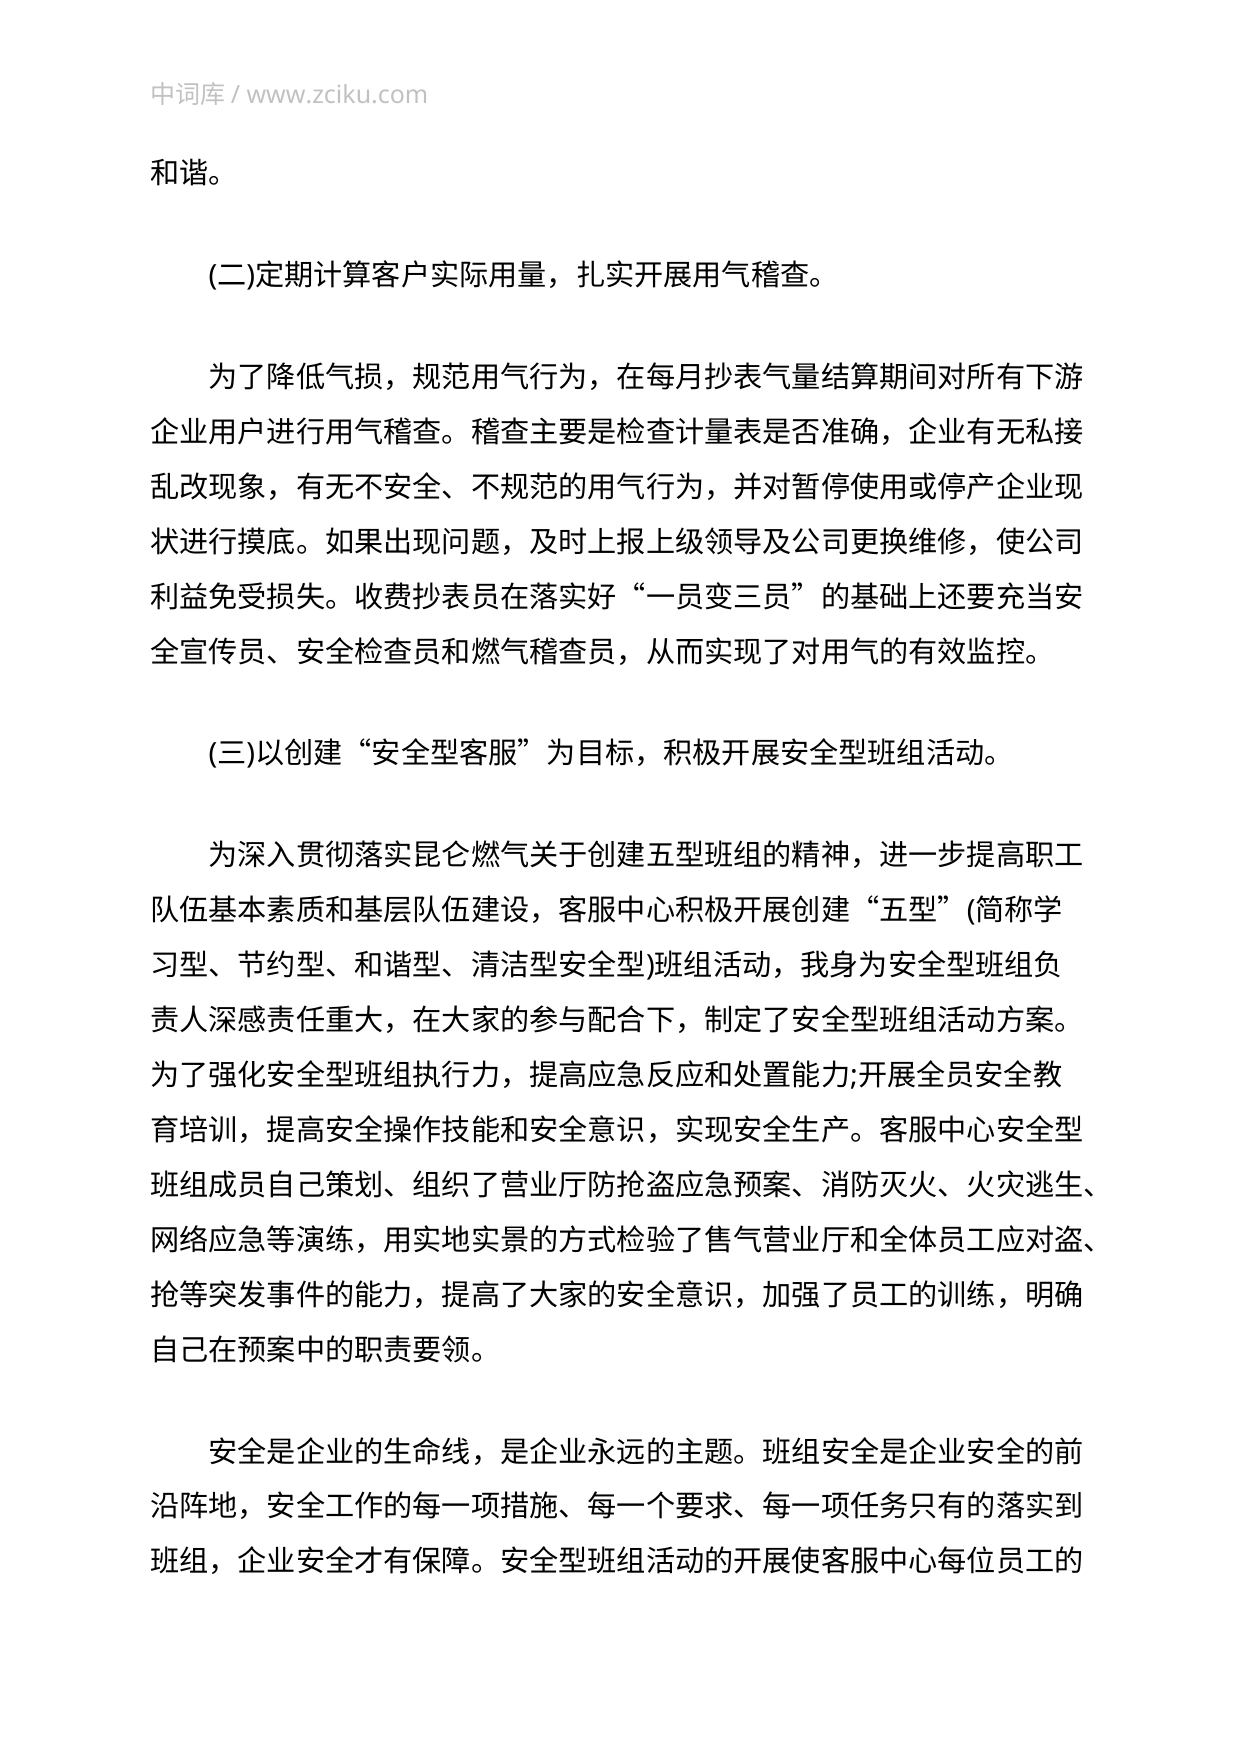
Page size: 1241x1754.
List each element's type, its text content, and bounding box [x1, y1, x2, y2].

text (二)定期计算客户实际用量，扎实开展用气稽查。 [150, 252, 1090, 294]
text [150, 150, 1090, 192]
text 为深入贯彻落实昆仑燃气关于创建五型班组的精神，进一步提高职工队伍基本素质和基层队伍建设，客服中心积极开展创建“五型”(简称学习型、节约型、和谐型、清洁型安全型)班组活动，我身为安全型班组负责人深感责任重大，在大家的参与配合下，制定了安全型班组活动方案。为了强化安全型班组执行力，提高应急反应和处置能力;开展全员安全教育培训，提高安全操作技能和安全意识，实现安全生产。客服中心安全型班组成员自己策划、组织了营业厅防抢盗应急预案、消防灭火、火灾逃生、网络应急等演练，用实地实景的方式检验了售气营业厅和全体员工应对盗、抢等突发事件的能力，提高了大家的安全意识，加强了员工的训练，明确自己在预案中的职责要领。 [150, 832, 1090, 1369]
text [150, 1428, 1090, 1580]
text 为了降低气损，规范用气行为，在每月抄表气量结算期间对所有下游企业用户进行用气稽查。稽查主要是检查计量表是否准确，企业有无私接乱改现象，有无不安全、不规范的用气行为，并对暂停使用或停产企业现状进行摸底。如果出现问题，及时上报上级领导及公司更换维修，使公司利益免受损失。收费抄表员在落实好“一员变三员”的基础上还要充当安全宣传员、安全检查员和燃气稽查员，从而实现了对用气的有效监控。 [150, 354, 1090, 671]
text (三)以创建“安全型客服”为目标，积极开展安全型班组活动。 [150, 730, 1090, 772]
